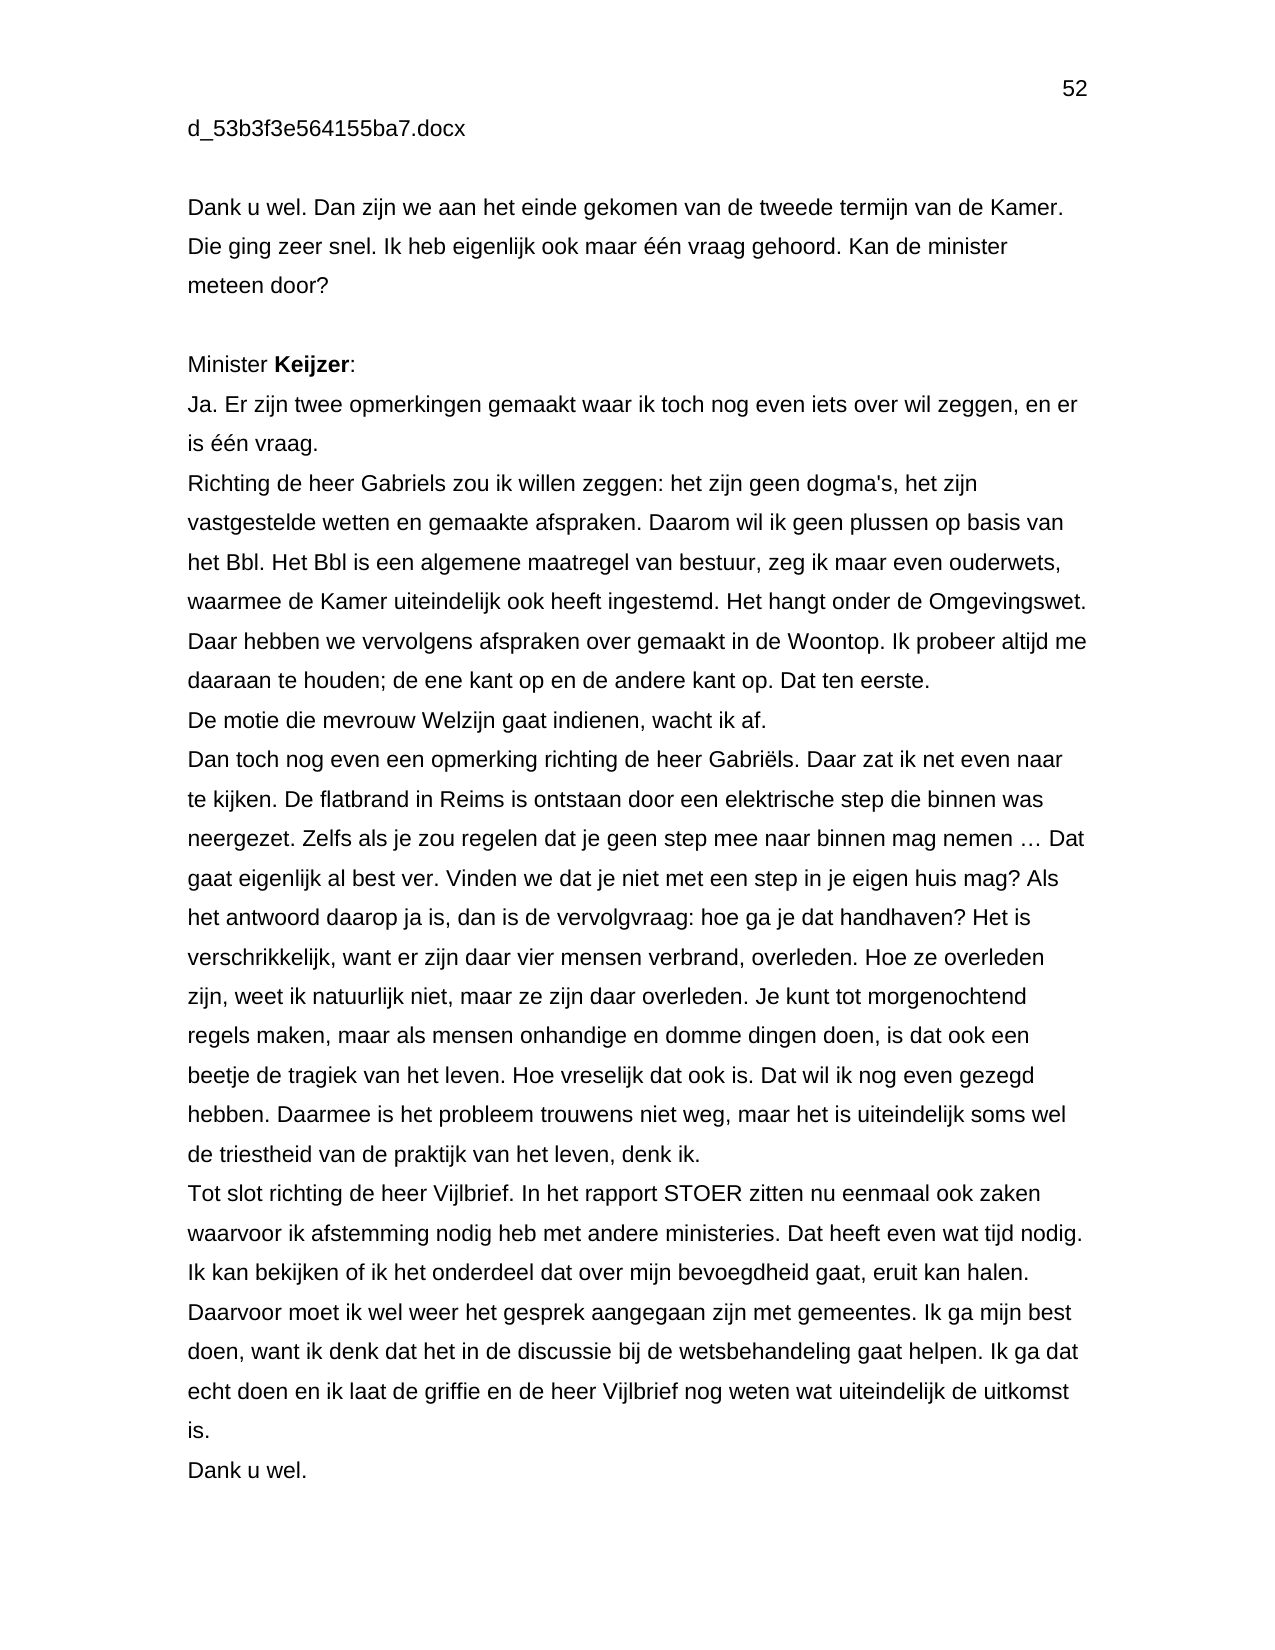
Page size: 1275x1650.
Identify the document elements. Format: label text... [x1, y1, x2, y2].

text Dank u wel. Dan zijn we aan het einde gekomen van de tweede termijn van de Kamer. Die ging zeer snel. Ik heb eigenlijk ook maar één vraag gehoord. Kan de minister meteen door? [187, 193, 1087, 299]
text Dan toch nog even een opmerking richting de heer Gabriëls. Daar zat ik net even naar te kijken. De flatbrand in Reims is ontstaan door een elektrische step die binnen was neergezet. Zelfs als je zou regelen dat je geen step mee naar binnen mag nemen … Dat gaat eigenlijk al best ver. Vinden we dat je niet met een step in je eigen huis mag? Als het antwoord daarop ja is, dan is de vervolgvraag: hoe ga je dat handhaven? Het is verschrikkelijk, want er zijn daar vier mensen verbrand, overleden. Hoe ze overleden zijn, weet ik natuurlijk niet, maar ze zijn daar overleden. Je kunt tot morgenochtend regels maken, maar als mensen onhandige en domme dingen doen, is dat ook een beetje de tragiek van het leven. Hoe vreselijk dat ook is. Dat wil ik nog even gezegd hebben. Daarmee is het probleem trouwens niet weg, maar het is uiteindelijk soms wel de triestheid van de praktijk van het leven, denk ik. [187, 746, 1087, 1167]
text Minister Keijzer: [187, 351, 1087, 378]
text Richting de heer Gabriels zou ik willen zeggen: het zijn geen dogma's, het zijn vastgestelde wetten en gemaakte afspraken. Daarom wil ik geen plussen op basis van het Bbl. Het Bbl is een algemene maatregel van bestuur, zeg ik maar even ouderwets, waarmee de Kamer uiteindelijk ook heeft ingestemd. Het hangt onder de Omgevingswet. Daar hebben we vervolgens afspraken over gemaakt in de Woontop. Ik probeer altijd me daaraan te houden; de ene kant op en de andere kant op. Dat ten eerste. [187, 470, 1087, 693]
text De motie die mevrouw Welzijn gaat indienen, wacht ik af. [187, 707, 1087, 733]
text Dank u wel. [187, 1457, 1087, 1483]
text Ja. Er zijn twee opmerkingen gemaakt waar ik toch nog even iets over wil zeggen, en er is één vraag. [187, 391, 1087, 457]
text Tot slot richting de heer Vijlbrief. In het rapport STOER zitten nu eenmaal ook zaken waarvoor ik afstemming nodig heb met andere ministeries. Dat heeft even wat tijd nodig. Ik kan bekijken of ik het onderdeel dat over mijn bevoegdheid gaat, eruit kan halen. Daarvoor moet ik wel weer het gesprek aangegaan zijn met gemeentes. Ik ga mijn best doen, want ik denk dat het in de discussie bij de wetsbehandeling gaat helpen. Ik ga dat echt doen en ik laat de griffie en de heer Vijlbrief nog weten wat uiteindelijk de uitkomst is. [187, 1180, 1087, 1444]
